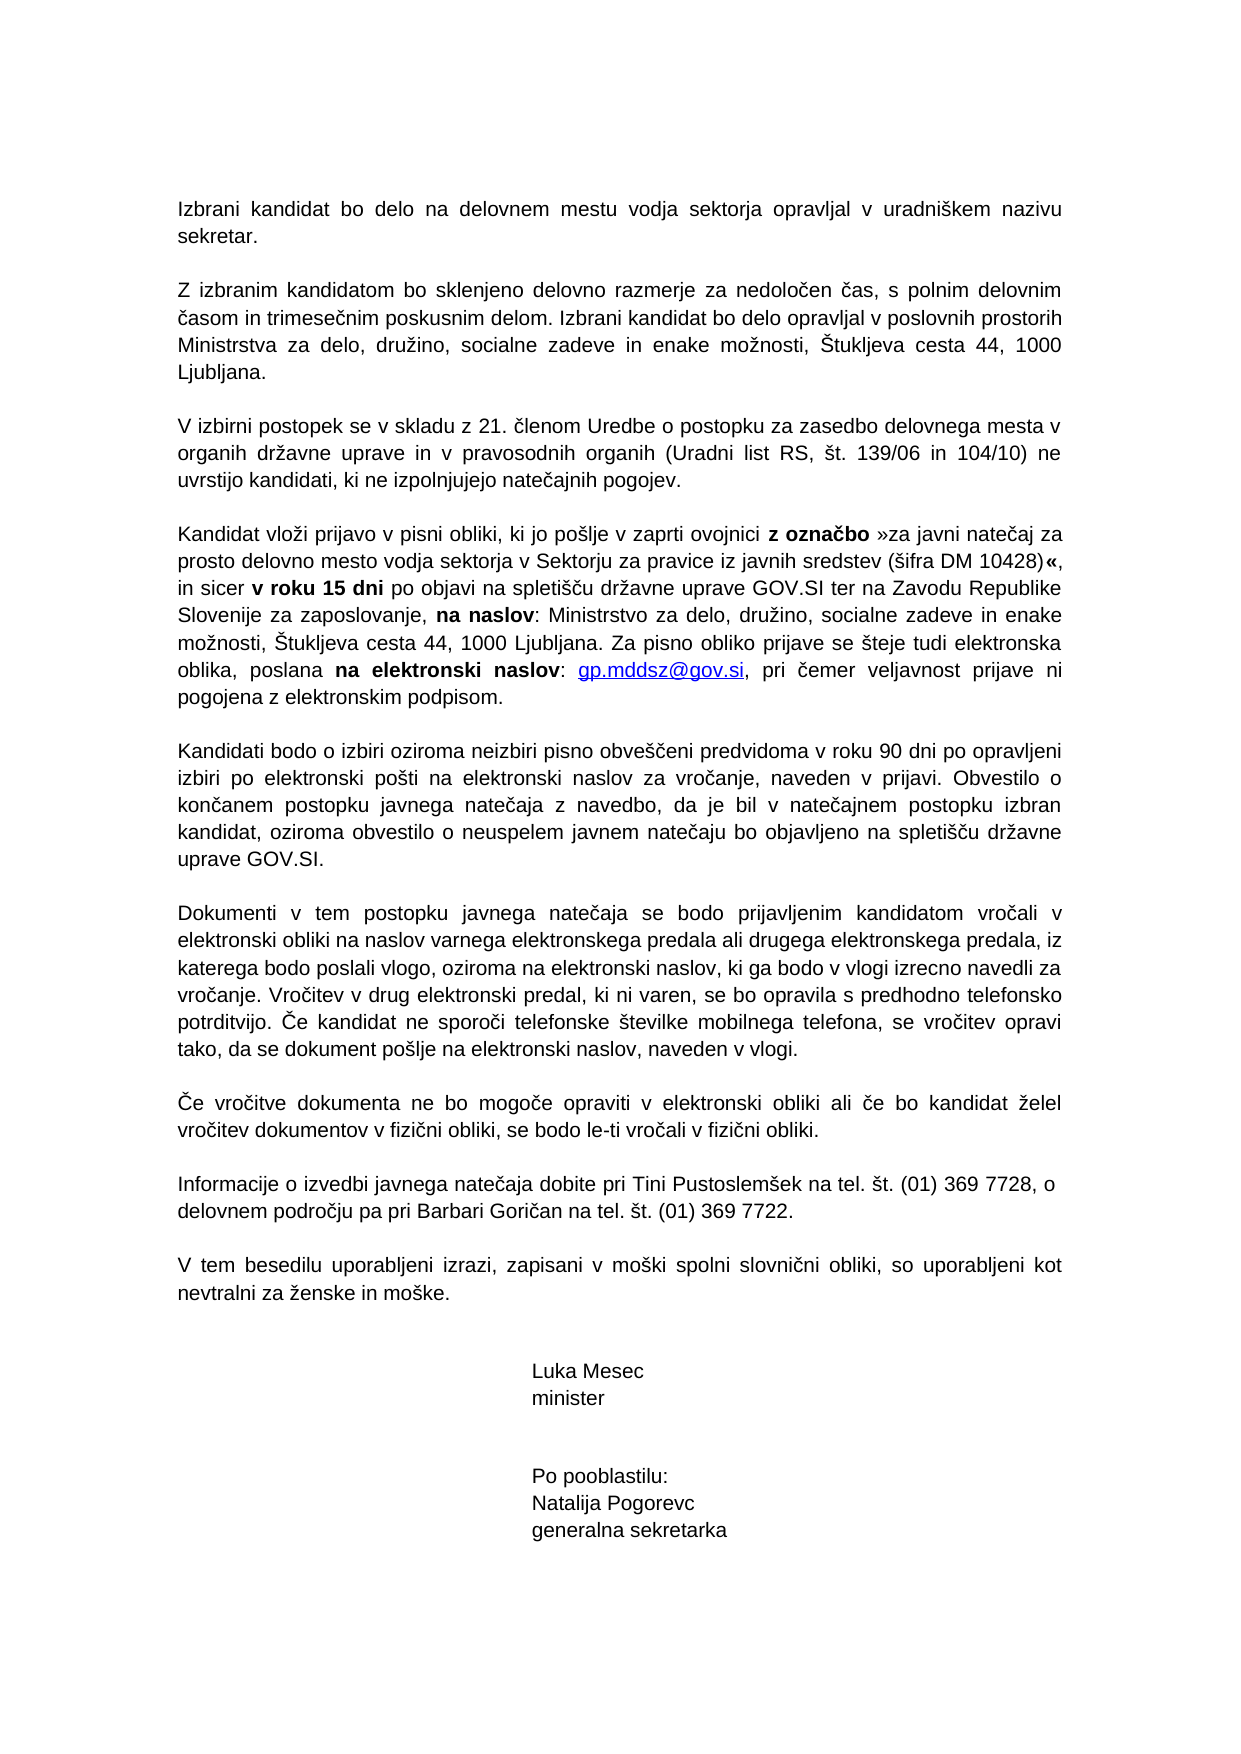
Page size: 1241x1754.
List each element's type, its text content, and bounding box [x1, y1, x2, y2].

text Z izbranim kandidatom bo sklenjeno delovno razmerje za nedoločen čas, s polnim delovnim časom in trimesečnim poskusnim delom. Izbrani kandidat bo delo opravljal v poslovnih prostorih Ministrstva za delo, družino, socialne zadeve in enake možnosti, Štukljeva cesta 44, 1000 Ljubljana. [177, 276, 1063, 384]
text Luka Mesec [177, 1356, 1063, 1383]
text Če vročitve dokumenta ne bo mogoče opraviti v elektronski obliki ali če bo kandidat želel vročitev dokumentov v fizični obliki, se bodo le-ti vročali v fizični obliki. [177, 1089, 1063, 1143]
text generalna sekretarka [177, 1516, 1063, 1543]
text Informacije o izvedbi javnega natečaja dobite pri Tini Pustoslemšek na tel. št. (01) 369 7728, o delovnem področju pa pri Barbari Goričan na tel. št. (01) 369 7722. [177, 1170, 1063, 1224]
text minister [177, 1383, 1063, 1411]
text Po pooblastilu: [532, 1462, 1063, 1489]
text V izbirni postopek se v skladu z 21. členom Uredbe o postopku za zasedbo delovnega mesta v organih državne uprave in v pravosodnih organih (Uradni list RS, št. 139/06 in 104/10) ne uvrstijo kandidati, ki ne izpolnjujejo natečajnih pogojev. [177, 384, 1063, 493]
text Izbrani kandidat bo delo na delovnem mestu vodja sektorja opravljal v uradniškem nazivu sekretar. [177, 195, 1063, 249]
text Natalija Pogorevc [177, 1489, 1063, 1516]
text Kandidat vloži prijavo v pisni obliki, ki jo pošlje v zaprti ovojnici z označbo »za javni natečaj za prosto delovno mesto vodja sektorja v Sektorju za pravice iz javnih sredstev (šifra DM 10428)«, in sicer v roku 15 dni po objavi na spletišču državne uprave GOV.SI ter na Zavodu Republike Slovenije za zaposlovanje, na naslov: Ministrstvo za delo, družino, socialne zadeve in enake možnosti, Štukljeva cesta 44, 1000 Ljubljana. Za pisno obliko prijave se šteje tudi elektronska oblika, poslana na elektronski naslov: gp.mddsz@gov.si, pri čemer veljavnost prijave ni pogojena z elektronskim podpisom. [177, 493, 1063, 709]
text V tem besedilu uporabljeni izrazi, zapisani v moški spolni slovnični obliki, so uporabljeni kot nevtralni za ženske in moške. [177, 1251, 1063, 1305]
text Dokumenti v tem postopku javnega natečaja se bodo prijavljenim kandidatom vročali v elektronski obliki na naslov varnega elektronskega predala ali drugega elektronskega predala, iz katerega bodo poslali vlogo, oziroma na elektronski naslov, ki ga bodo v vlogi izrecno navedli za vročanje. Vročitev v drug elektronski predal, ki ni varen, se bo opravila s predhodno telefonsko potrditvijo. Če kandidat ne sporoči telefonske številke mobilnega telefona, se vročitev opravi tako, da se dokument pošlje na elektronski naslov, naveden v vlogi. [177, 899, 1063, 1062]
text Kandidati bodo o izbiri oziroma neizbiri pisno obveščeni predvidoma v roku 90 dni po opravljeni izbiri po elektronski pošti na elektronski naslov za vročanje, naveden v prijavi. Obvestilo o končanem postopku javnega natečaja z navedbo, da je bil v natečajnem postopku izbran kandidat, oziroma obvestilo o neuspelem javnem natečaju bo objavljeno na spletišču državne uprave GOV.SI. [177, 709, 1063, 872]
